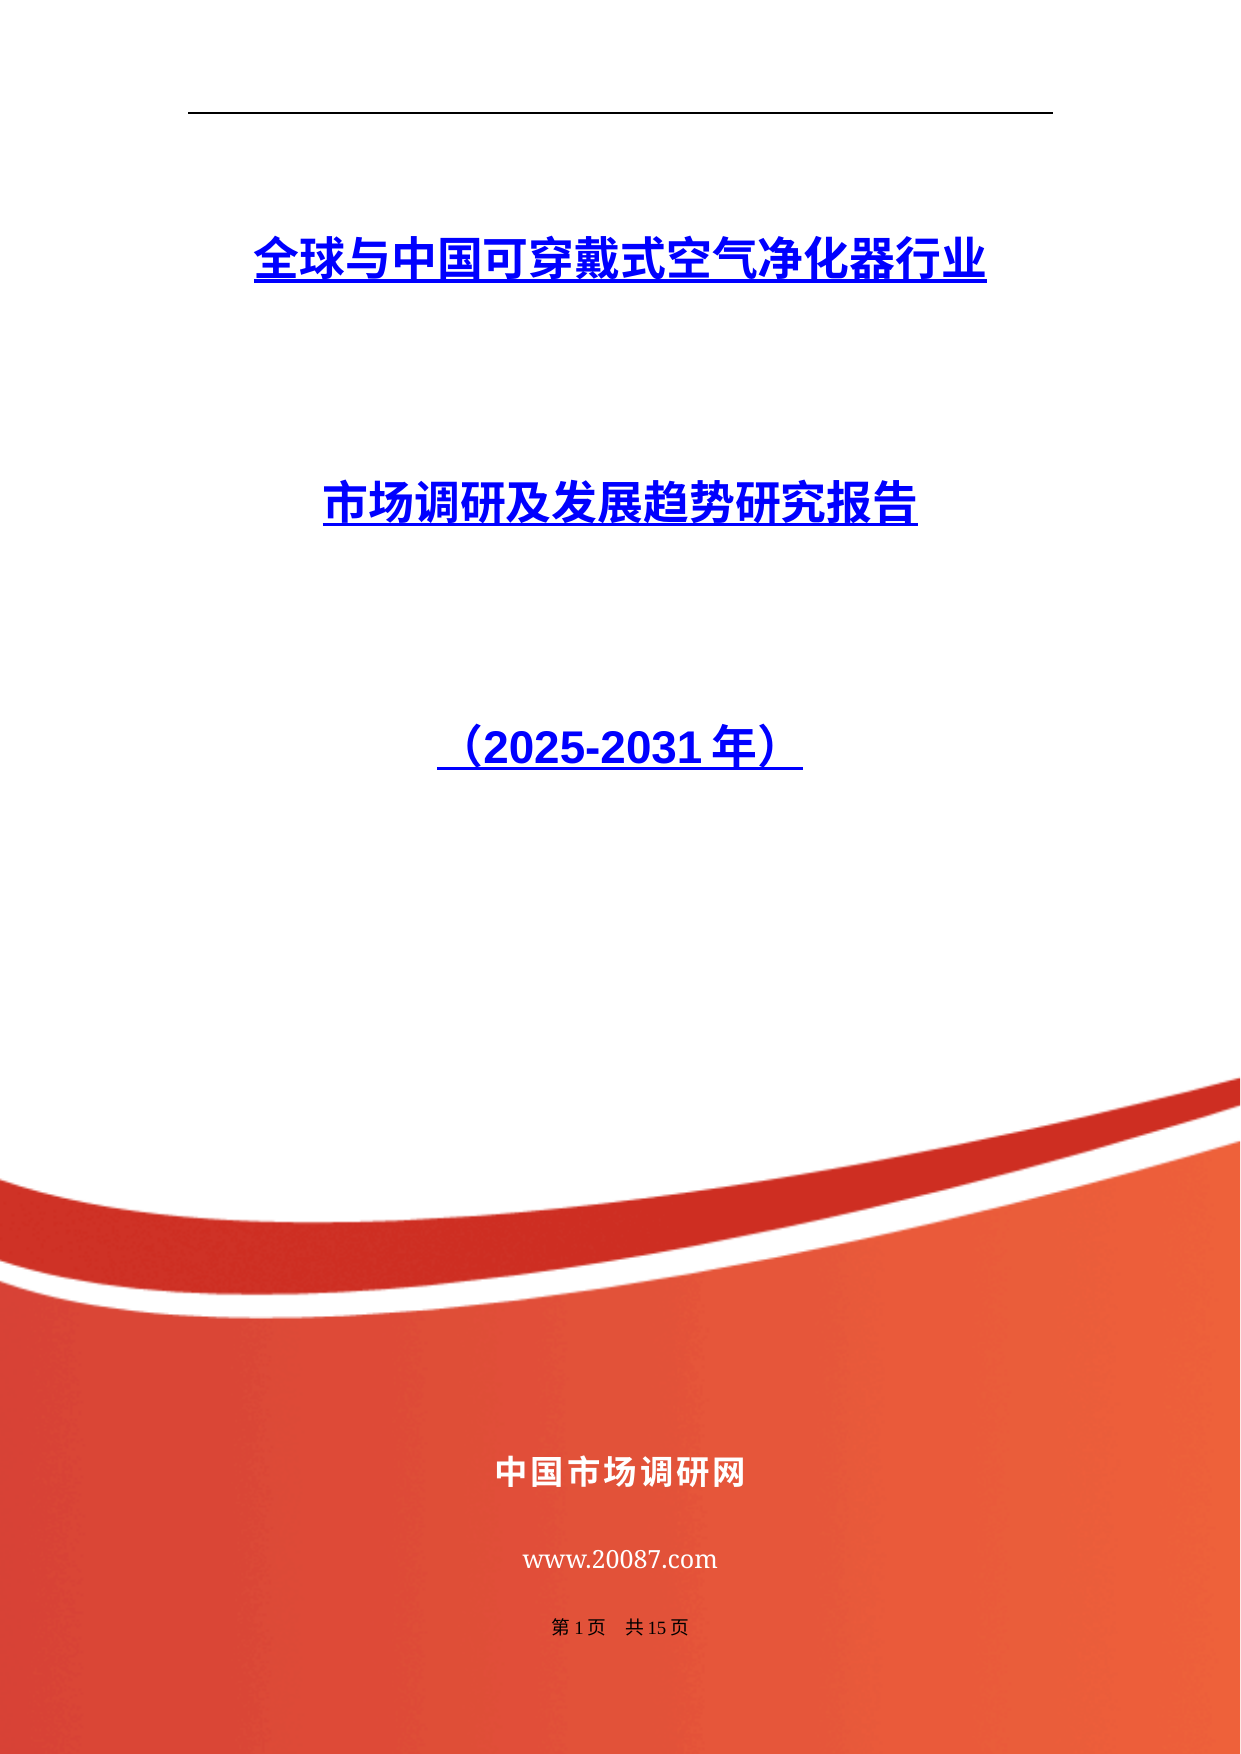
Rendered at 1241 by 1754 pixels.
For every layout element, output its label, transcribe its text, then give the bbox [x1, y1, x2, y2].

text www.20087.com [187, 1526, 1053, 1591]
subtitle 中国市场调研网 [187, 1437, 1053, 1502]
picture [0, 1006, 1241, 1754]
table_header 全球与中国可穿戴式空气净化器行业市场调研及发展趋势研究报告（2025-2031年） [188, 207, 1053, 871]
